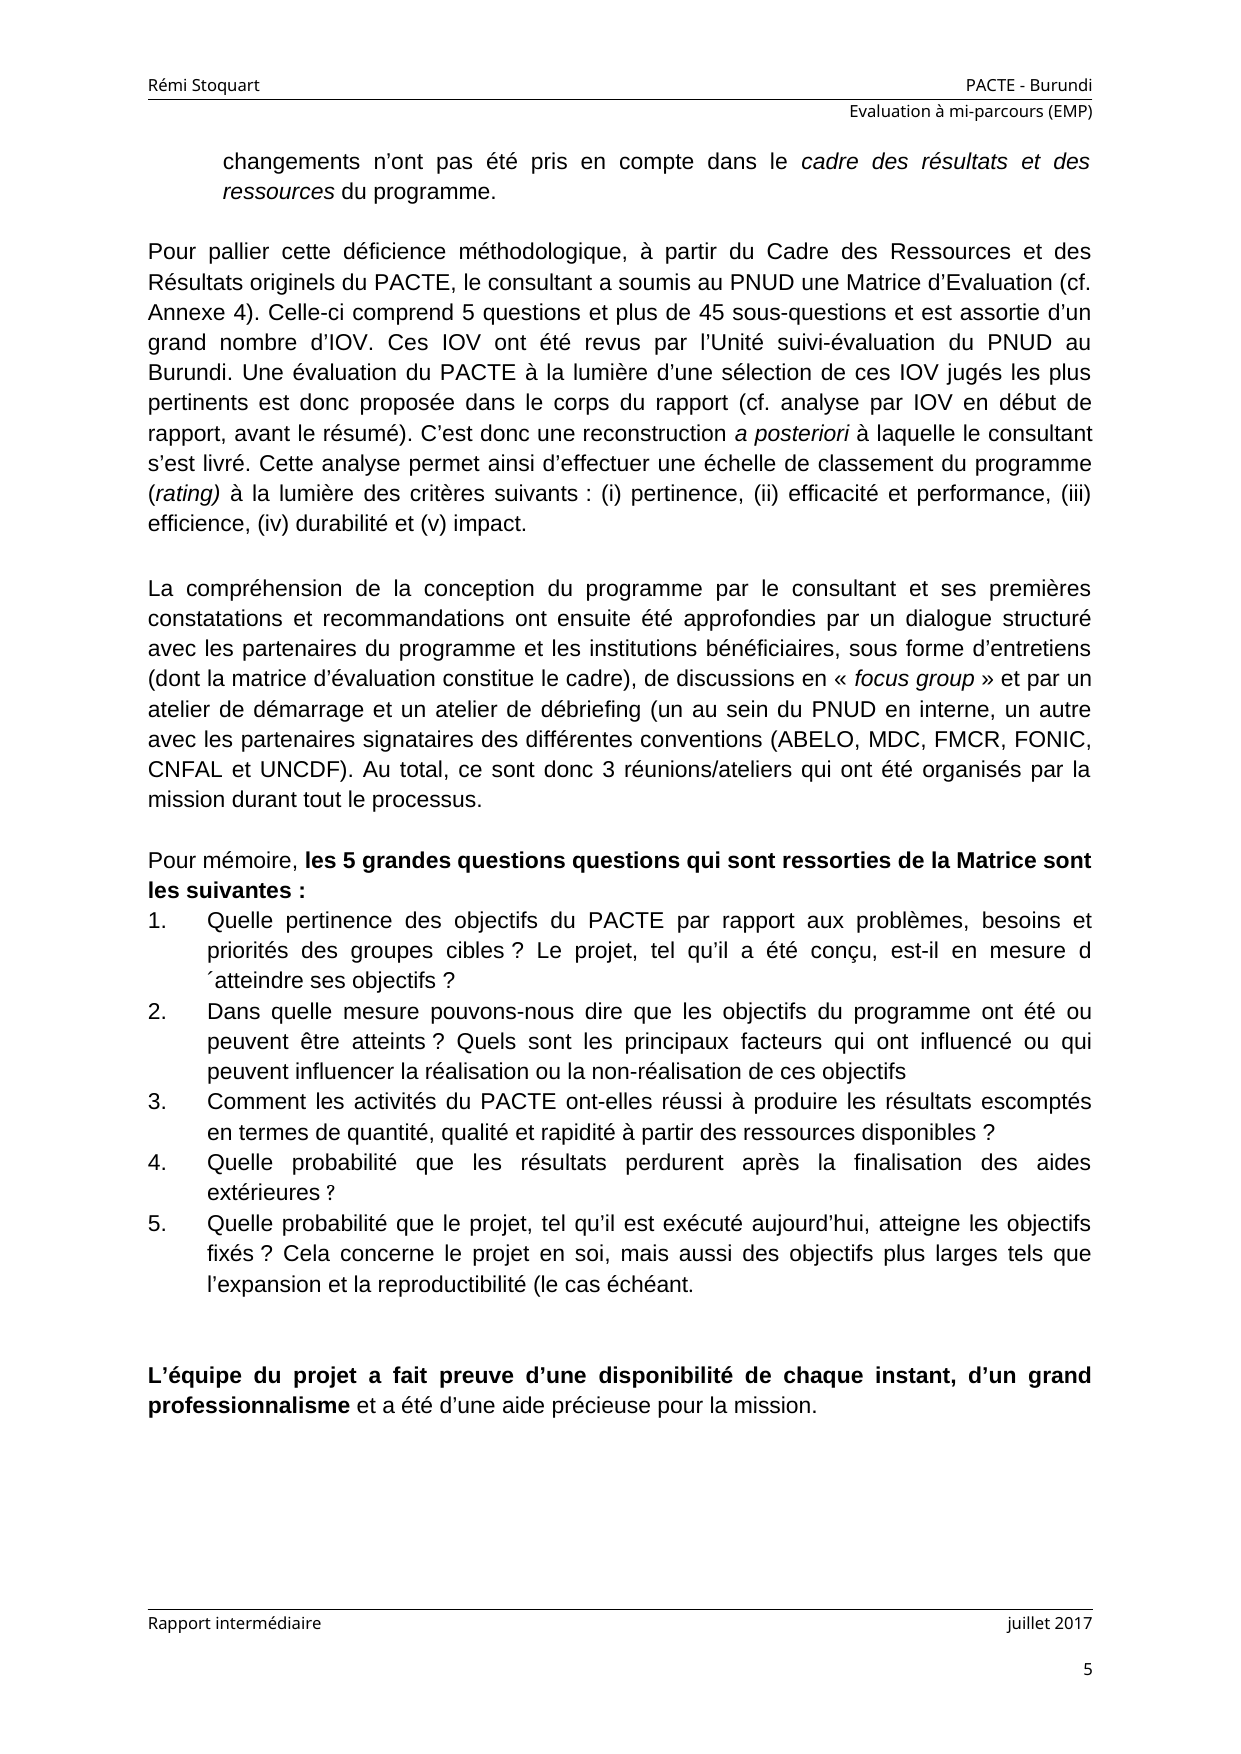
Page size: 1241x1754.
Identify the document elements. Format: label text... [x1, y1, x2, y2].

text Pour pallier cette déficience méthodologique, à partir du Cadre des Ressources et des Résultats originels du PACTE, le consultant a soumis au PNUD une Matrice d’Evaluation (cf. Annexe 4). Celle-ci comprend 5 questions et plus de 45 sous-questions et est assortie d’un grand nombre d’IOV. Ces IOV ont été revus par l’Unité suivi-évaluation du PNUD au Burundi. Une évaluation du PACTE à la lumière d’une sélection de ces IOV jugés les plus pertinents est donc proposée dans le corps du rapport (cf. analyse par IOV en début de rapport, avant le résumé). C’est donc une reconstruction a posteriori à laquelle le consultant s’est livré. Cette analyse permet ainsi d’effectuer une échelle de classement du programme (rating) à la lumière des critères suivants : (i) pertinence, (ii) efficacité et performance, (iii) efficience, (iv) durabilité et (v) impact. [148, 238, 1092, 537]
text L’équipe du projet a fait preuve d’une disponibilité de chaque instant, d’un grand professionnalisme et a été d’une aide précieuse pour la mission. [148, 1362, 1092, 1419]
text La compréhension de la conception du programme par le consultant et ses premières constatations et recommandations ont ensuite été approfondies par un dialogue structuré avec les partenaires du programme et les institutions bénéficiaires, sous forme d’entretiens (dont la matrice d’évaluation constitue le cadre), de discussions en « focus group » et par un atelier de démarrage et un atelier de débriefing (un au sein du PNUD en interne, un autre avec les partenaires signataires des différentes conventions (ABELO, MDC, FMCR, FONIC, CNFAL et UNCDF). Au total, ce sont donc 3 réunions/ateliers qui ont été organisés par la mission durant tout le processus. [148, 575, 1092, 813]
text Pour mémoire, les 5 grandes questions questions qui sont ressorties de la Matrice sont les suivantes : [148, 847, 1092, 903]
list Quelle probabilité que le projet, tel qu’il est exécuté aujourd’hui, atteigne les objectifs fixés ? Cela concerne le projet en soi, mais aussi des objectifs plus larges tels que l’expansion et la reproductibilité (le cas échéant. [148, 1210, 1092, 1298]
list Dans quelle mesure pouvons-nous dire que les objectifs du programme ont été ou peuvent être atteints ? Quels sont les principaux facteurs qui ont influencé ou qui peuvent influencer la réalisation ou la non-réalisation de ces objectifs [148, 998, 1092, 1084]
list Comment les activités du PACTE ont-elles réussi à produire les résultats escomptés en termes de quantité, qualité et rapidité à partir des ressources disponibles ? [148, 1088, 1092, 1145]
list Quelle probabilité que les résultats perdurent après la finalisation des aides extérieures ? [148, 1149, 1092, 1206]
list Quelle pertinence des objectifs du PACTE par rapport aux problèmes, besoins et priorités des groupes cibles ? Le projet, tel qu’il a été conçu, est-il en mesure d´atteindre ses objectifs ? [148, 907, 1092, 994]
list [185, 148, 1092, 204]
